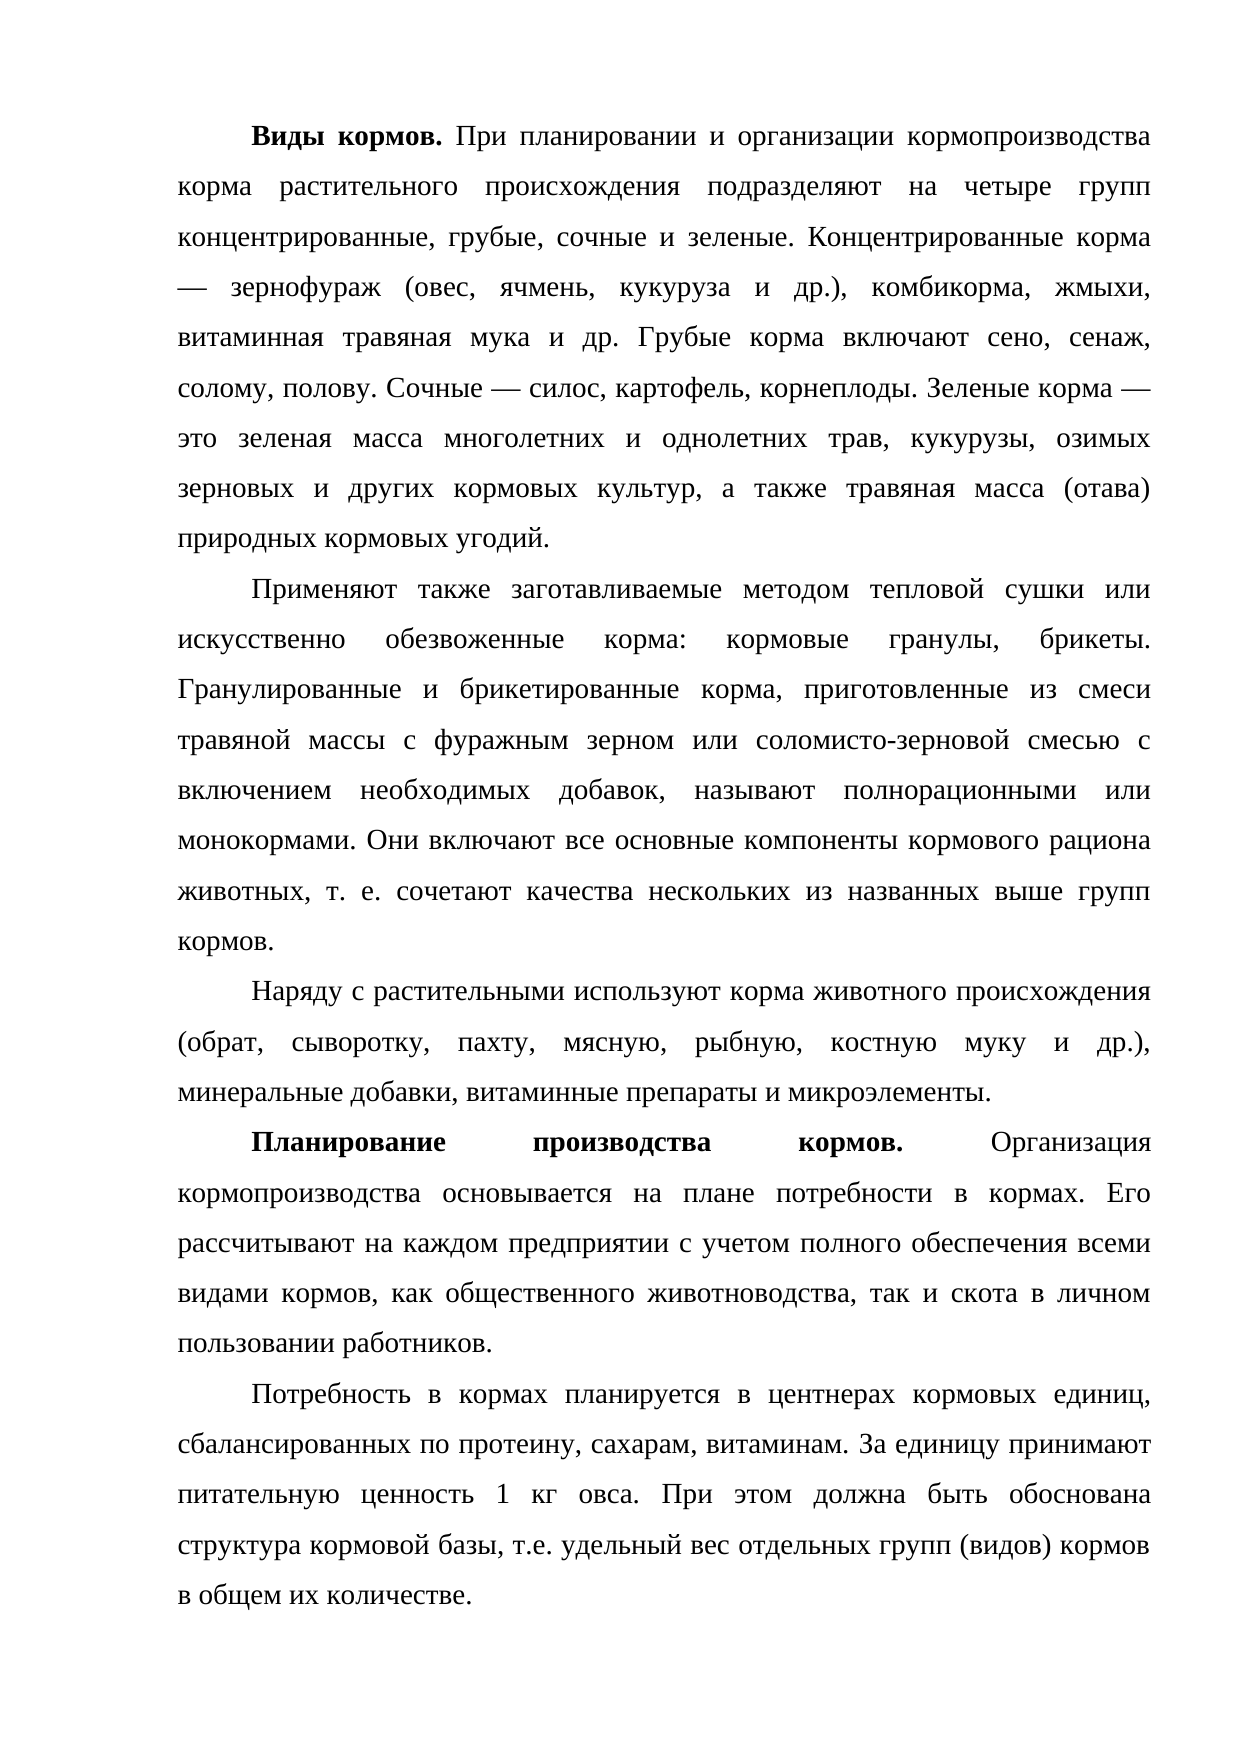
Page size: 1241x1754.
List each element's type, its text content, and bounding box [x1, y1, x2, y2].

text Наряду с растительными используют корма животного происхождения (обрат, сыворотку, пахту, мясную, рыбную, костную муку и др.), минеральные добавки, витаминные препараты и микроэлементы. [177, 973, 1152, 1108]
text Применяют также заготавливаемые методом тепловой сушки или искусственно обезвоженные корма: кормовые гранулы, брикеты. Гранулированные и брикетированные корма, приготовленные из смеси травяной массы с фуражным зерном или соломисто-зерновой смесью с включением необходимых добавок, называют полнорационными или монокормами. Они включают все основные компоненты кормового рациона животных, т. е. сочетают качества нескольких из названных выше групп кормов. [177, 571, 1152, 957]
text Планирование производства кормов. Организация кормопроизводства основывается на плане потребности в кормах. Его рассчитывают на каждом предприятии с учетом полного обеспечения всеми видами кормов, как общественного животноводства, так и скота в личном пользовании работников. [177, 1124, 1152, 1359]
text Виды кормов. При планировании и организации кормопроизводства корма растительного происхождения подразделяют на четыре групп концентрированные, грубые, сочные и зеленые. Концентрированные корма — зернофураж (овес, ячмень, кукуруза и др.), комбикорма, жмыхи, витаминная травяная мука и др. Грубые корма включают сено, сенаж, солому, полову. Сочные — силос, картофель, корнеплоды. Зеленые корма — это зеленая масса многолетних и однолетних трав, кукурузы, озимых зерновых и других кормовых культур, а также травяная масса (отава) природных кормовых угодий. [177, 118, 1152, 554]
text Потребность в кормах планируется в центнерах кормовых единиц, сбалансированных по протеину, сахарам, витаминам. За единицу принимают питательную ценность овса. При этом должна быть обоснована структура кормовой базы, т.е. удельный вес отдельных групп (видов) кормов в общем их количестве. [177, 1376, 1152, 1611]
